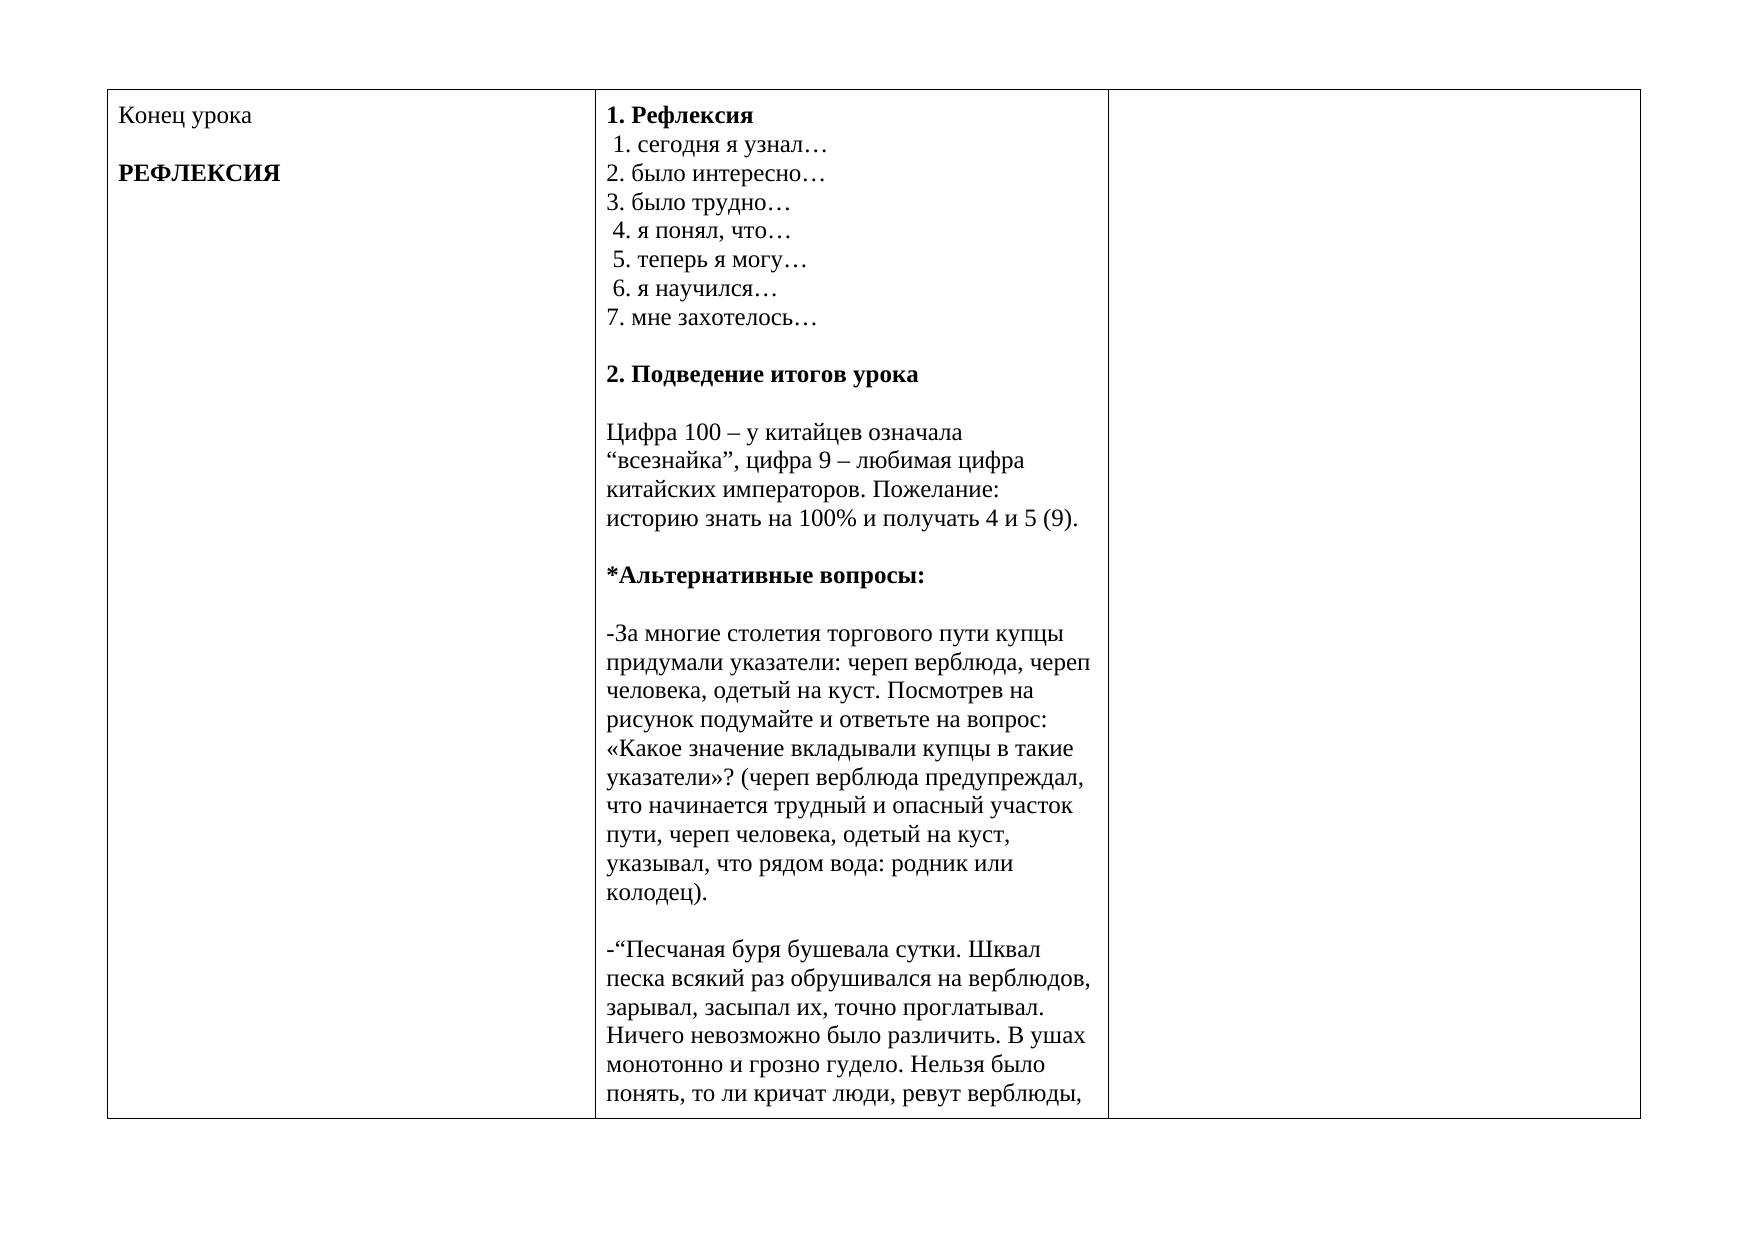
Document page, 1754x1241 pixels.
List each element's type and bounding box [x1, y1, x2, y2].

table_cell [1109, 90, 1640, 1118]
table_cell [108, 90, 595, 1118]
table_cell [596, 90, 1108, 1118]
